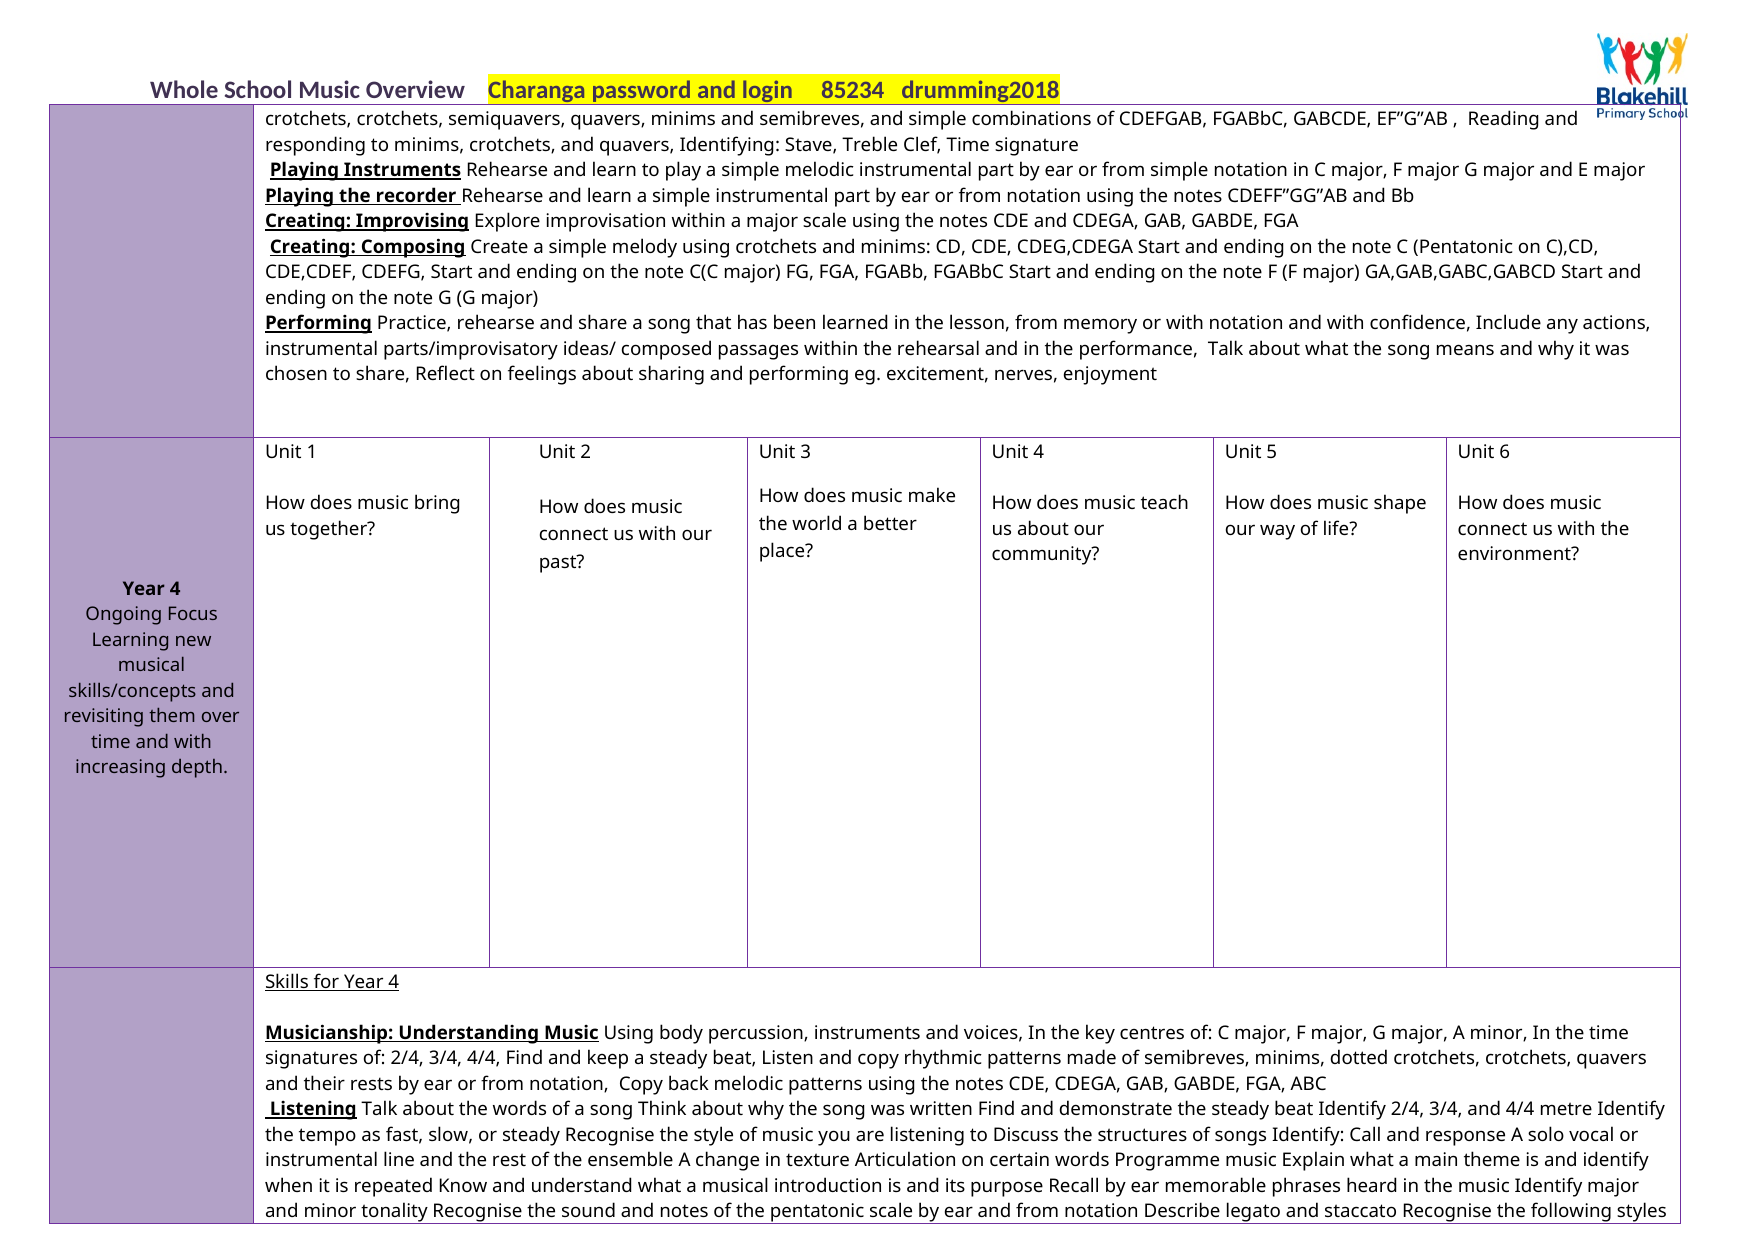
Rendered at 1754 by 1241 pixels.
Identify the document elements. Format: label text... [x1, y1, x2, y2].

picture [1597, 33, 1688, 120]
table_cell [50, 105, 253, 437]
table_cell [254, 968, 1680, 1223]
table_cell Unit 4 How does music teach us about our community? [981, 438, 1213, 967]
table_cell Unit 3 How does music make the world a better place? [748, 438, 980, 967]
table_cell Unit 6 How does music connect us with the environment? [1447, 438, 1680, 967]
table_cell [50, 968, 253, 1223]
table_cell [254, 105, 1680, 437]
table_cell Unit 5 How does music shape our way of life? [1214, 438, 1446, 967]
table_cell Unit 2 How does music connect us with our past? [490, 438, 747, 967]
table_cell Year 4 Ongoing Focus Learning new musical skills/concepts and revisiting them over time and with increasing depth. [50, 438, 253, 967]
table_cell Unit 1 How does music bring us together? [254, 438, 489, 967]
